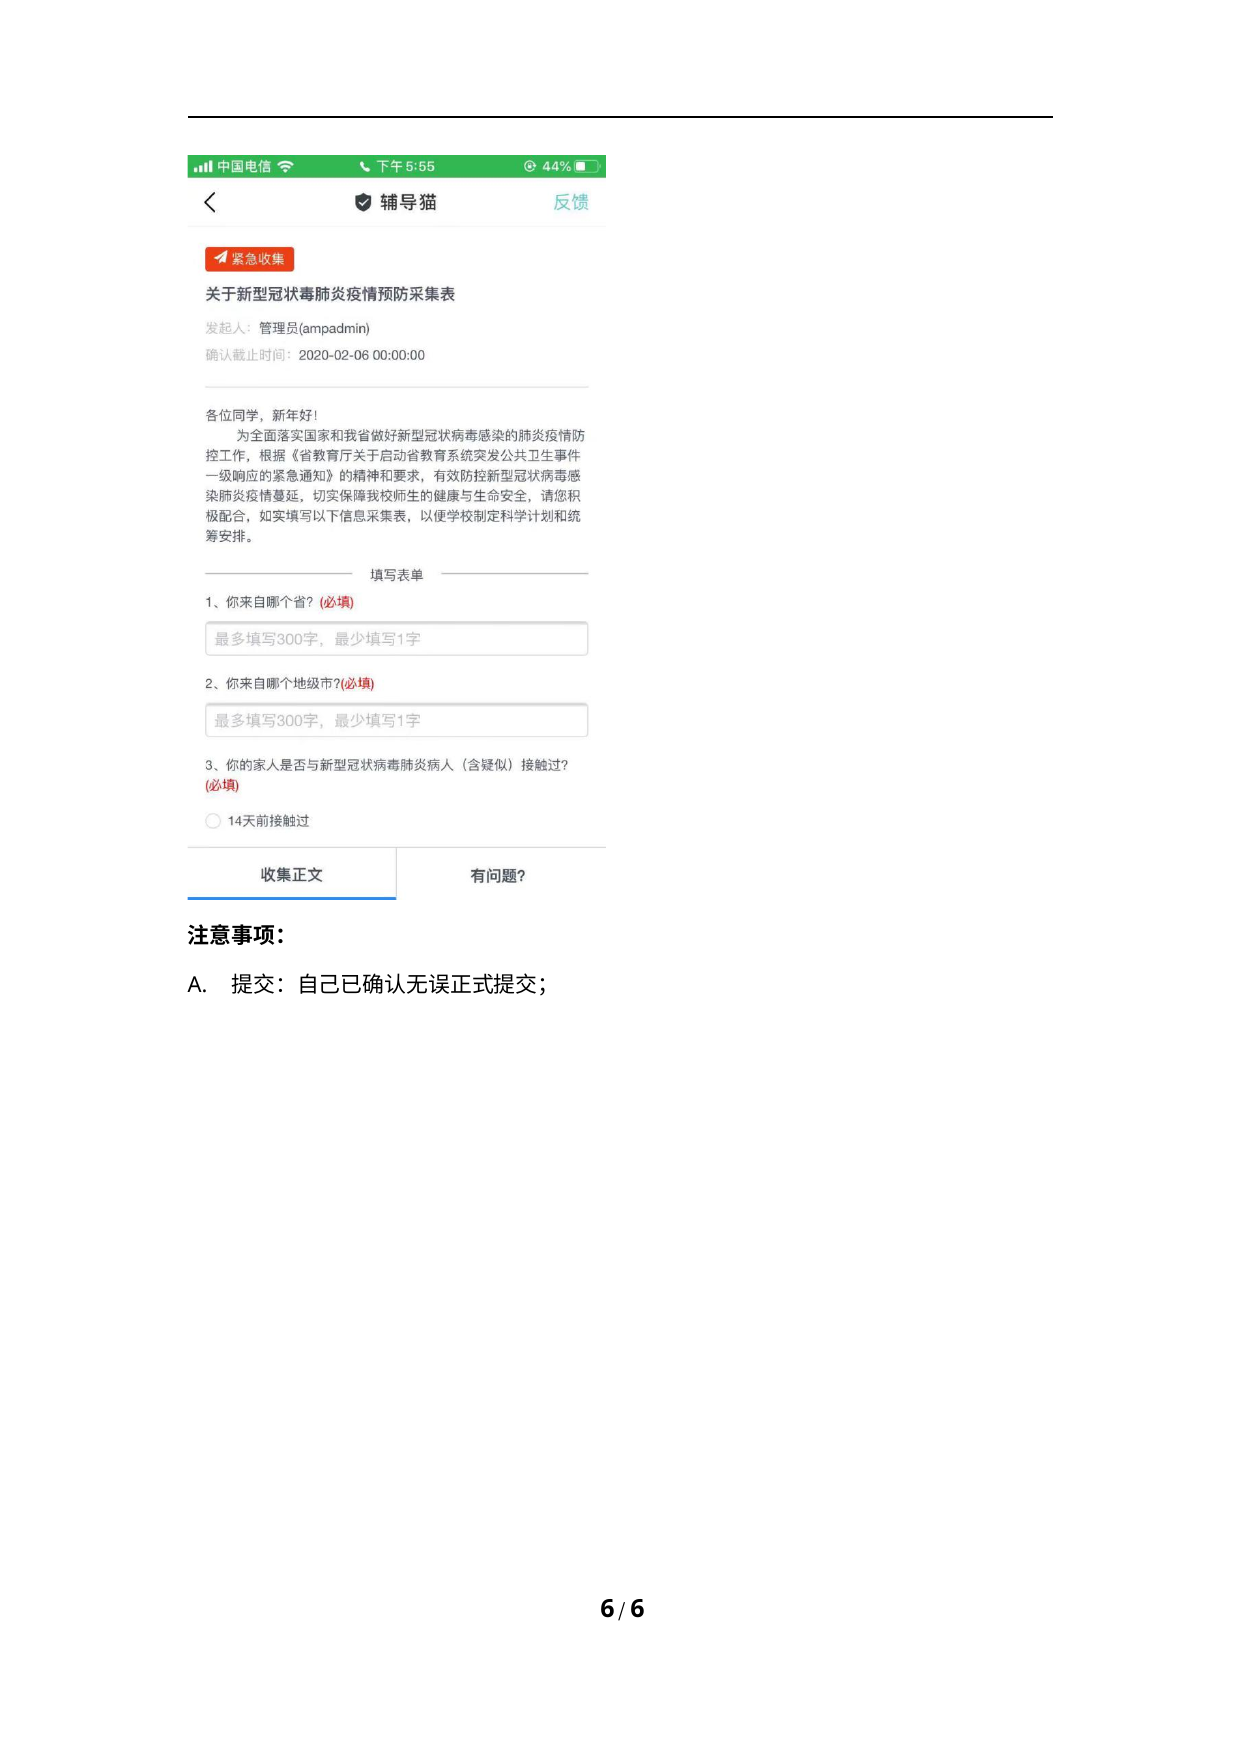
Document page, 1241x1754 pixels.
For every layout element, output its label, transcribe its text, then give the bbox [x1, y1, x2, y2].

picture [187, 155, 606, 900]
list 提交：自己已确认无误正式提交； [187, 966, 1053, 999]
text 注意事项： [187, 918, 1053, 950]
